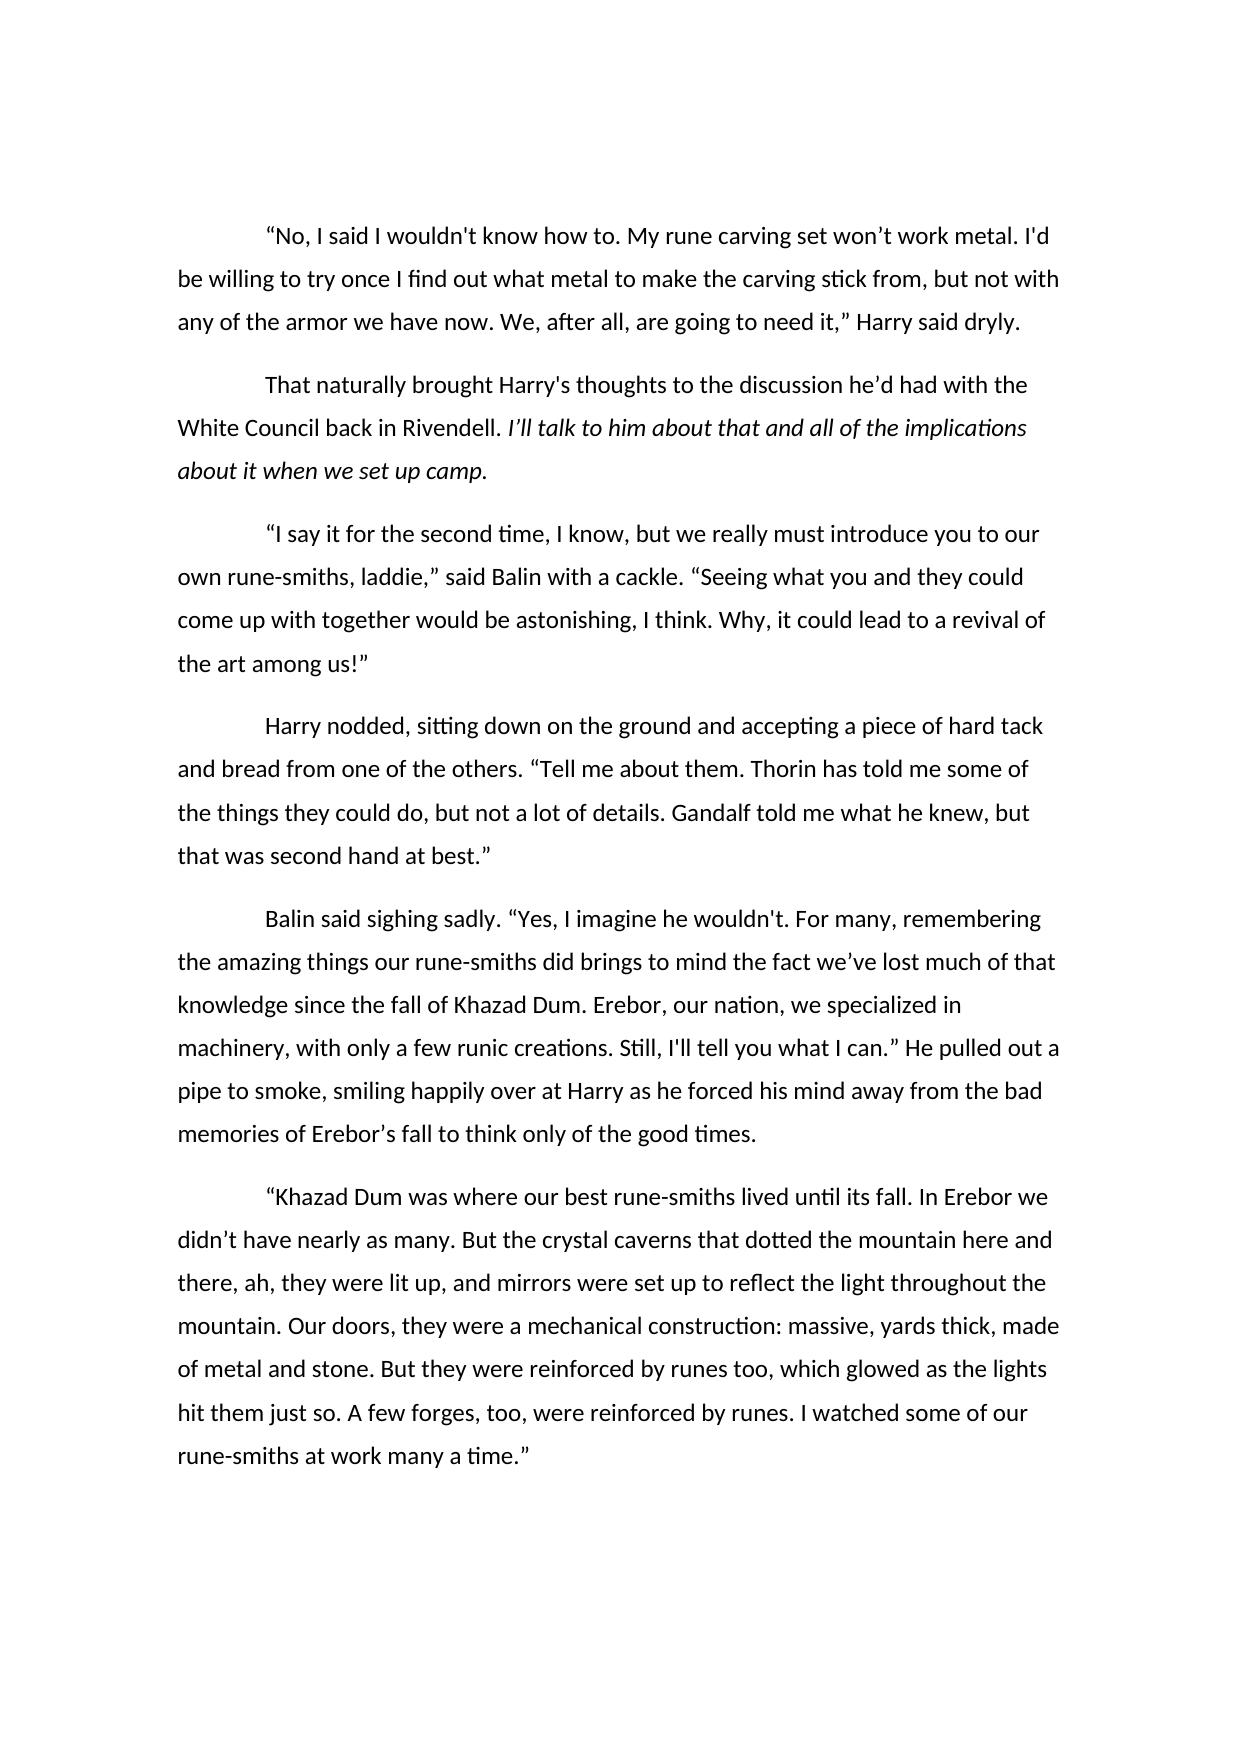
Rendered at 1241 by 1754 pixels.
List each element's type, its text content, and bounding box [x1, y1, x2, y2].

text “I say it for the second time, I know, but we really must introduce you to our own rune-smiths, laddie,” said Balin with a cackle. “Seeing what you and they could come up with together would be astonishing, I think. Why, it could lead to a revival of the art among us!” [177, 515, 1063, 682]
text “No, I said I wouldn't know how to. My rune carving set won’t work metal. I'd be willing to try once I find out what metal to make the carving stick from, but not with any of the armor we have now. We, after all, are going to need it,” Harry said dryly. [177, 217, 1063, 341]
text “Khazad Dum was where our best rune-smiths lived until its fall. In Erebor we didn’t have nearly as many. But the crystal caverns that dotted the mountain here and there, ah, they were lit up, and mirrors were set up to reflect the light throughout the mountain. Our doors, they were a mechanical construction: massive, yards thick, made of metal and stone. But they were reinforced by runes too, which glowed as the lights hit them just so. A few forges, too, were reinforced by runes. I watched some of our rune-smiths at work many a time.” [177, 1178, 1063, 1474]
text Balin said sighing sadly. “Yes, I imagine he wouldn't. For many, remembering the amazing things our rune-smiths did brings to mind the fact we’ve lost much of that knowledge since the fall of Khazad Dum. Erebor, our nation, we specialized in machinery, with only a few runic creations. Still, I'll tell you what I can.” He pulled out a pipe to smoke, smiling happily over at Harry as he forced his mind away from the bad memories of Erebor’s fall to think only of the good times. [177, 899, 1063, 1152]
text Harry nodded, sitting down on the ground and accepting a piece of hard tack and bread from one of the others. “Tell me about them. Thorin has told me some of the things they could do, but not a lot of details. Gandalf told me what he knew, but that was second hand at best.” [177, 707, 1063, 874]
text That naturally brought Harry's thoughts to the discussion he’d had with the White Council back in Rivendell. I’ll talk to him about that and all of the implications about it when we set up camp. [177, 366, 1063, 489]
